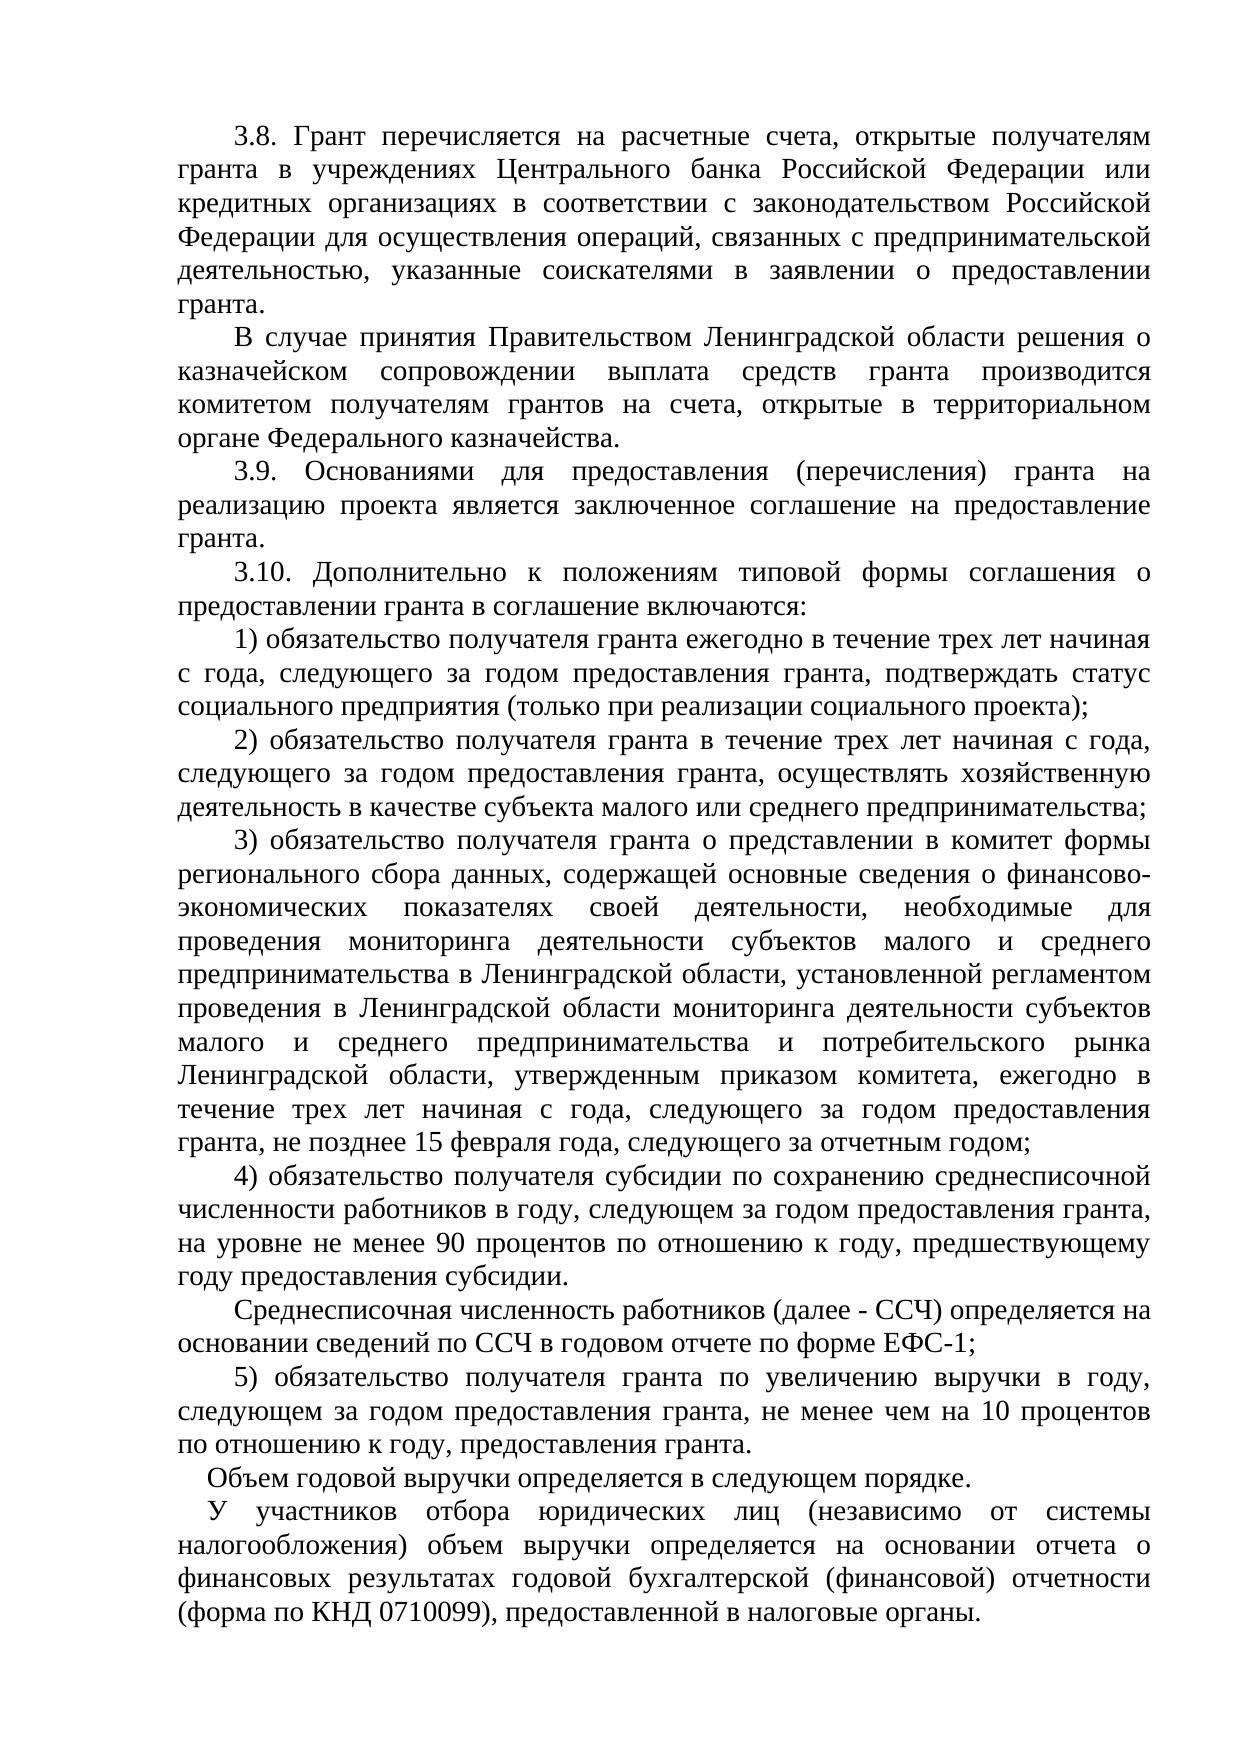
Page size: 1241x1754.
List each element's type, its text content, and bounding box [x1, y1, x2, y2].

text 4) обязательство получателя субсидии по сохранению среднесписочной численности работников в году, следующем за годом предоставления гранта, на уровне не менее 90 процентов по отношению к году, предшествующему году предоставления субсидии. [177, 1158, 1152, 1292]
text Объем годовой выручки определяется в следующем порядке. [177, 1460, 1152, 1493]
text 3) обязательство получателя гранта о представлении в комитет формы регионального сбора данных, содержащей основные сведения о финансово-экономических показателях своей деятельности, необходимые для проведения мониторинга деятельности субъектов малого и среднего предпринимательства в Ленинградской области, установленной регламентом проведения в Ленинградской области мониторинга деятельности субъектов малого и среднего предпринимательства и потребительского рынка Ленинградской области, утвержденным приказом комитета, ежегодно в течение трех лет начиная с года, следующего за годом предоставления гранта, не позднее 15 февраля года, следующего за отчетным годом; [177, 822, 1152, 1158]
text 3.10. Дополнительно к положениям типовой формы соглашения о предоставлении гранта в соглашение включаются: [177, 554, 1152, 621]
text 3.8. Грант перечисляется на расчетные счета, открытые получателям гранта в учреждениях Центрального банка Российской Федерации или кредитных организациях в соответствии с законодательством Российской Федерации для осуществления операций, связанных с предпринимательской деятельностью, указанные соискателями в заявлении о предоставлении гранта. [177, 118, 1152, 319]
text Среднесписочная численность работников (далее - ССЧ) определяется на основании сведений по ССЧ в годовом отчете по форме ЕФС-1; [177, 1292, 1152, 1359]
text 3.9. Основаниями для предоставления (перечисления) гранта на реализацию проекта является заключенное соглашение на предоставление гранта. [177, 453, 1152, 554]
text В случае принятия Правительством Ленинградской области решения о казначейском сопровождении выплата средств гранта производится комитетом получателям грантов на счета, открытые в территориальном органе Федерального казначейства. [177, 319, 1152, 453]
text 5) обязательство получателя гранта по увеличению выручки в году, следующем за годом предоставления гранта, не менее чем на 10 процентов по отношению к году, предоставления гранта. [177, 1359, 1152, 1460]
text 1) обязательство получателя гранта ежегодно в течение трех лет начиная с года, следующего за годом предоставления гранта, подтверждать статус социального предприятия (только при реализации социального проекта); [177, 621, 1152, 722]
text У участников отбора юридических лиц (независимо от системы налогообложения) объем выручки определяется на основании отчета о финансовых результатах годовой бухгалтерской (финансовой) отчетности (форма по КНД 0710099), предоставленной в налоговые органы. [177, 1493, 1152, 1627]
text 2) обязательство получателя гранта в течение трех лет начиная с года, следующего за годом предоставления гранта, осуществлять хозяйственную деятельность в качестве субъекта малого или среднего предпринимательства; [177, 722, 1152, 822]
